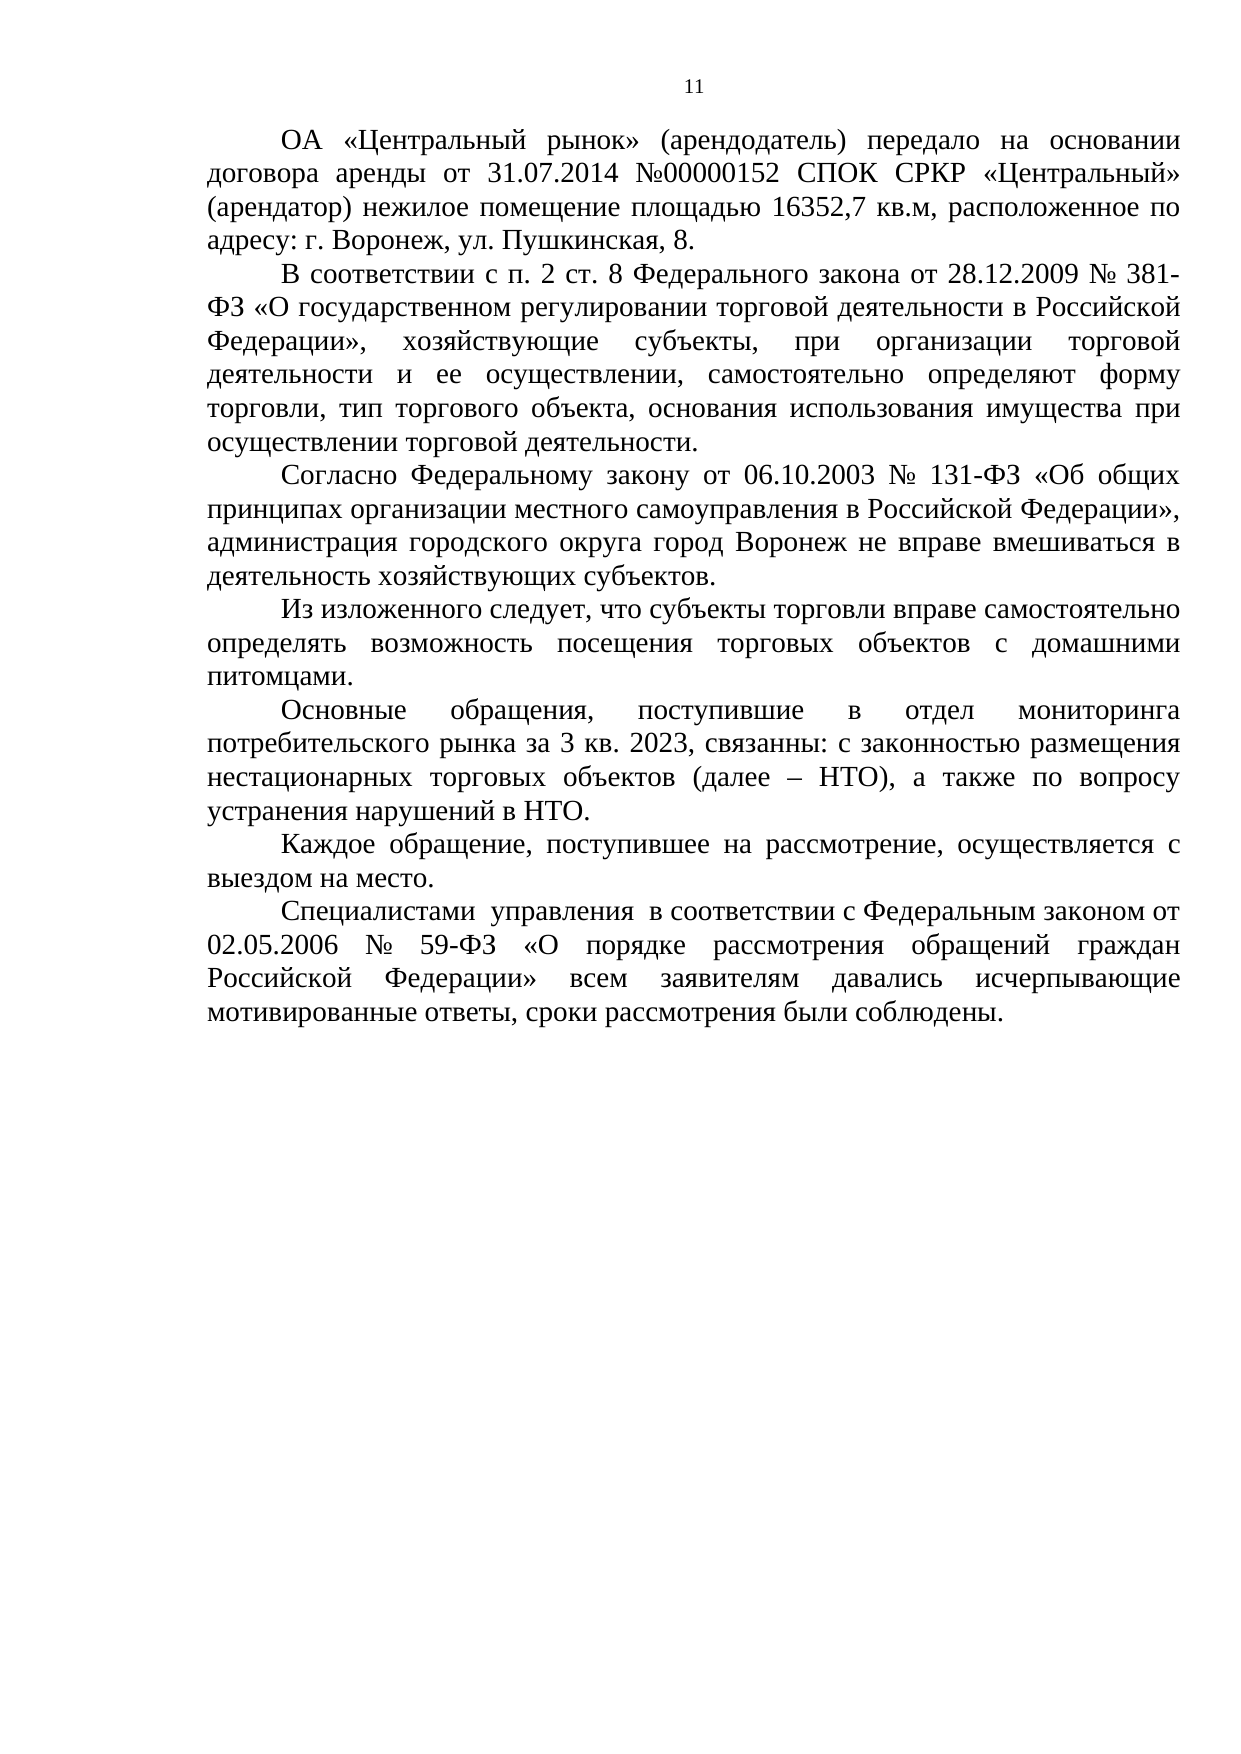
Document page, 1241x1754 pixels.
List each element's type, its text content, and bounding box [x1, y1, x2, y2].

text Основные обращения, поступившие в отдел мониторинга потребительского рынка за 3 кв. 2023, связанны: с законностью размещения нестационарных торговых объектов (далее – НТО), а также по вопросу устранения нарушений в НТО. [207, 692, 1181, 826]
text Специалистами управления в соответствии с Федеральным законом от 02.05.2006 № 59-ФЗ «О порядке рассмотрения обращений граждан Российской Федерации» всем заявителям давались исчерпывающие мотивированные ответы, сроки рассмотрения были соблюдены. [207, 893, 1181, 1027]
text ОА «Центральный рынок» (арендодатель) передало на основании договора аренды от 31.07.2014 №00000152 СПОК СРКР «Центральный» (арендатор) нежилое помещение площадью 16352,7 кв.м, расположенное по адресу: г. Воронеж, ул. Пушкинская, 8. [207, 122, 1181, 256]
text В соответствии с п. 2 ст. 8 Федерального закона от 28.12.2009 № 381-ФЗ «О государственном регулировании торговой деятельности в Российской Федерации», хозяйствующие субъекты, при организации торговой деятельности и ее осуществлении, самостоятельно определяют форму торговли, тип торгового объекта, основания использования имущества при осуществлении торговой деятельности. [207, 256, 1181, 457]
text Согласно Федеральному закону от 06.10.2003 № 131-ФЗ «Об общих принципах организации местного самоуправления в Российской Федерации», администрация городского округа город Воронеж не вправе вмешиваться в деятельность хозяйствующих субъектов. [207, 457, 1181, 591]
text Каждое обращение, поступившее на рассмотрение, осуществляется с выездом на место. [207, 826, 1181, 893]
text Из изложенного следует, что субъекты торговли вправе самостоятельно определять возможность посещения торговых объектов с домашними питомцами. [207, 591, 1181, 692]
